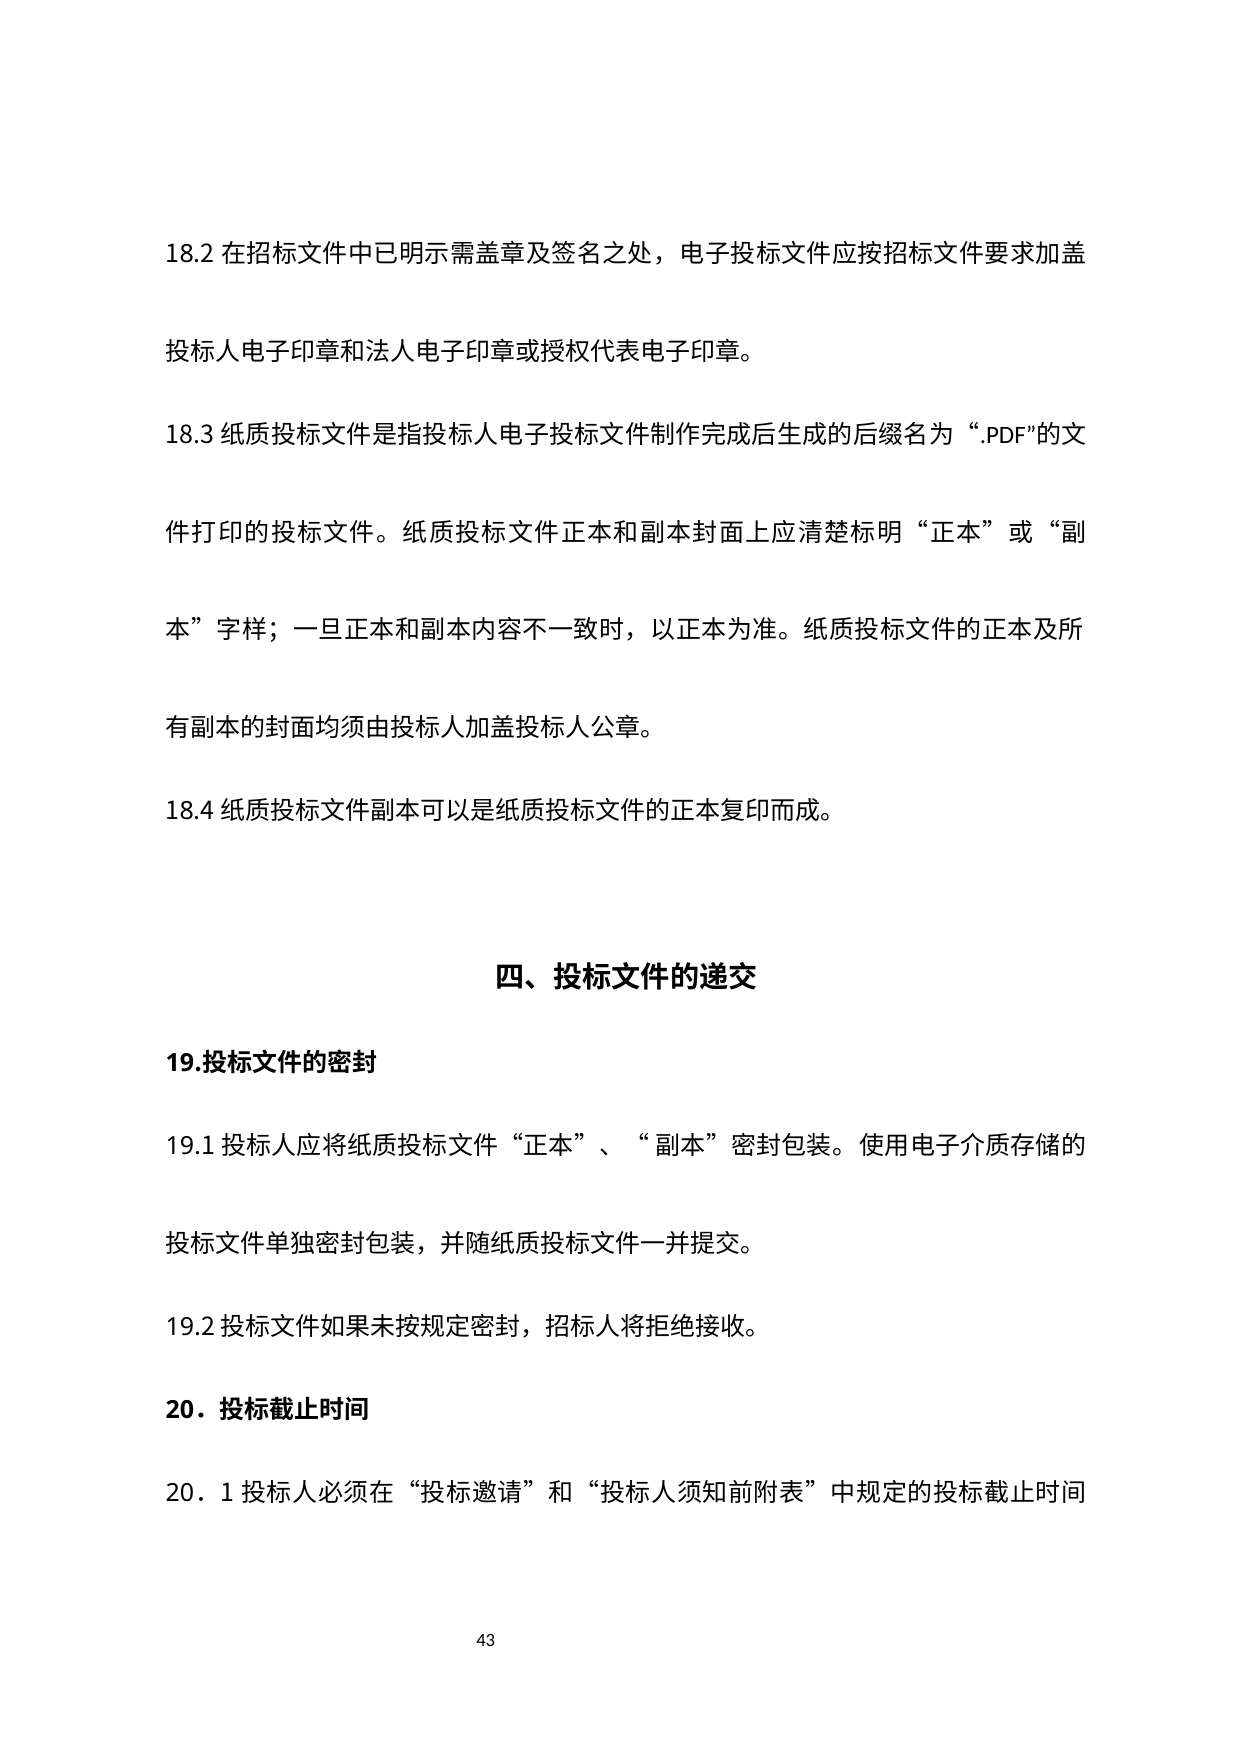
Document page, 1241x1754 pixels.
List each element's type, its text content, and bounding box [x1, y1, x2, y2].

text 18.2 在招标文件中已明示需盖章及签名之处，电子投标文件应按招标文件要求加盖投标人电子印章和法人电子印章或授权代表电子印章。 [165, 219, 1087, 382]
text 18.3 纸质投标文件是指投标人电子投标文件制作完成后生成的后缀名为“.PDF”的文件打印的投标文件。纸质投标文件正本和副本封面上应清楚标明“正本”或“副本”字样；一旦正本和副本内容不一致时，以正本为准。纸质投标文件的正本及所有副本的封面均须由投标人加盖投标人公章。 [165, 400, 1087, 758]
text 四、投标文件的递交 [165, 942, 1087, 1007]
text 18.4 纸质投标文件副本可以是纸质投标文件的正本复印而成。 [165, 776, 1087, 841]
text 19.1 投标人应将纸质投标文件“正本”、“ 副本”密封包装。使用电子介质存储的投标文件单独密封包装，并随纸质投标文件一并提交。 [165, 1111, 1087, 1274]
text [165, 1458, 1087, 1523]
text 19.投标文件的密封 [165, 1028, 1087, 1093]
text 20．投标截止时间 [165, 1375, 1087, 1440]
text 19.2 投标文件如果未按规定密封，招标人将拒绝接收。 [165, 1292, 1087, 1357]
